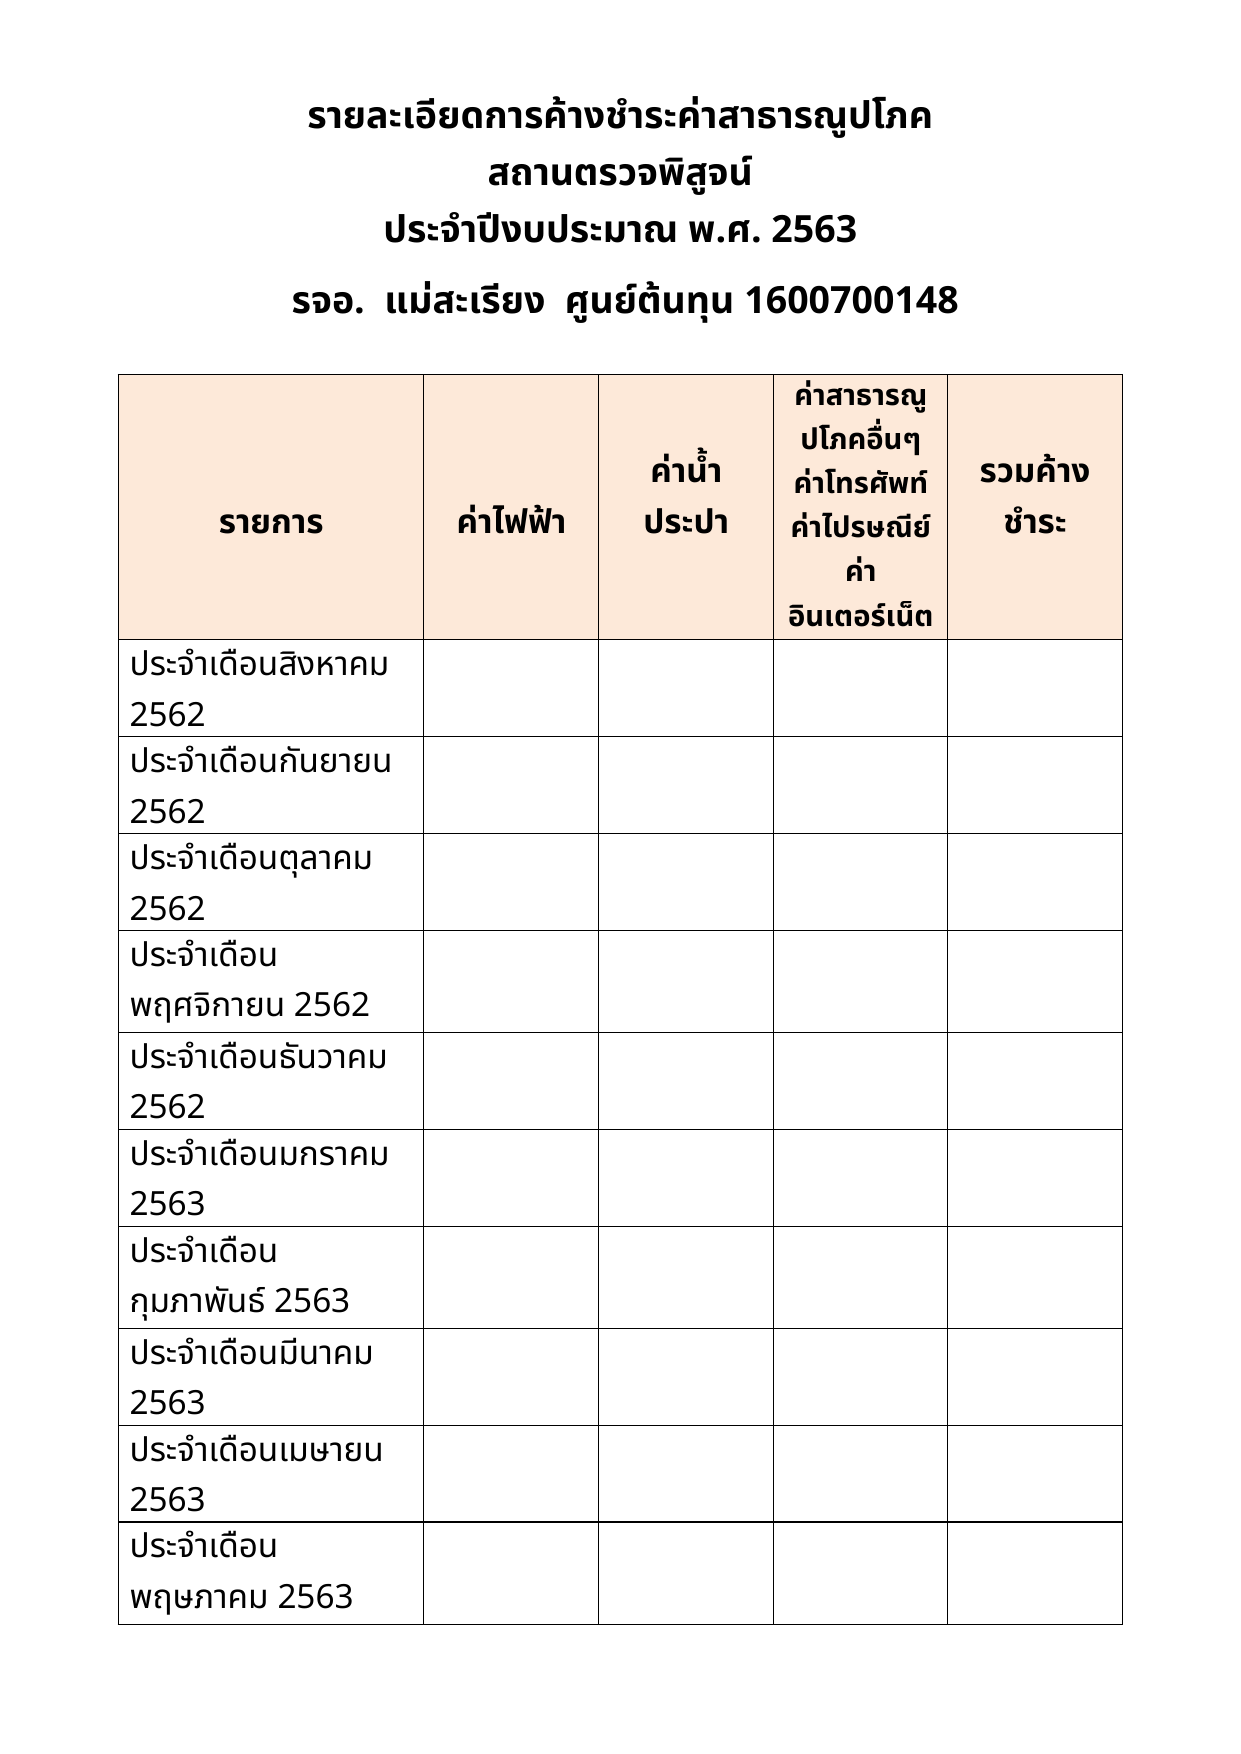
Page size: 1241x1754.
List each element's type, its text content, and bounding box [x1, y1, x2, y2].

text รายละเอียดการค้างชำระค่าสาธารณูปโภค [118, 89, 1122, 145]
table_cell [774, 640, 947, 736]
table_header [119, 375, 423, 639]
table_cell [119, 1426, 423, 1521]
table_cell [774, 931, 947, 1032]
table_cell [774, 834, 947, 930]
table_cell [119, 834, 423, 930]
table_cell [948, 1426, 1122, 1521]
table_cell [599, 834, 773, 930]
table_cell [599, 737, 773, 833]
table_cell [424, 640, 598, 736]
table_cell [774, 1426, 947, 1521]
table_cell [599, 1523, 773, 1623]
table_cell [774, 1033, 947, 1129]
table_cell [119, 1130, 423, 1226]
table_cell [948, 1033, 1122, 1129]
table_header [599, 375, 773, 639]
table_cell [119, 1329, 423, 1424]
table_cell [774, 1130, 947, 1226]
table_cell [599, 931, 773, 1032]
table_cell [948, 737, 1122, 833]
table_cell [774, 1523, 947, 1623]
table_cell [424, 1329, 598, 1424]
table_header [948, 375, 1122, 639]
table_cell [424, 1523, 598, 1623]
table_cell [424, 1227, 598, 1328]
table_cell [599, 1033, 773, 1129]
text ประจำปีงบประมาณ พ.ศ. 2563 [118, 202, 1122, 259]
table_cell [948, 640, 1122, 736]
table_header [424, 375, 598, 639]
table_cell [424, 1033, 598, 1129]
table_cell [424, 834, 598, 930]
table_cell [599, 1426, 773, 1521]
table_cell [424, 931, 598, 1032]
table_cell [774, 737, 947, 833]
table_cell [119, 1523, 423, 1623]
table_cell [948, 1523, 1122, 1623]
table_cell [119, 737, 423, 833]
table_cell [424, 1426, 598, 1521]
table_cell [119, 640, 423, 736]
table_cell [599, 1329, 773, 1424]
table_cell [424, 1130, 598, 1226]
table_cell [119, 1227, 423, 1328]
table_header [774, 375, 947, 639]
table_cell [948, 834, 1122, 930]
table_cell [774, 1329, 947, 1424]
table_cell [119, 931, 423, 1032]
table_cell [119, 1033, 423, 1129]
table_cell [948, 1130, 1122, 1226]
text สถานตรวจพิสูจน์ [118, 145, 1122, 202]
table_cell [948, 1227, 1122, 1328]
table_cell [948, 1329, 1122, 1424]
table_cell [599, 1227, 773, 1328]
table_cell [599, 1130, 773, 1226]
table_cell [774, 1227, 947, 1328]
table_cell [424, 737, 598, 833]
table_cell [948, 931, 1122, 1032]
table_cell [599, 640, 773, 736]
text รจอ. แม่สะเรียง ศูนย์ต้นทุน 1600700148 [118, 273, 1122, 330]
